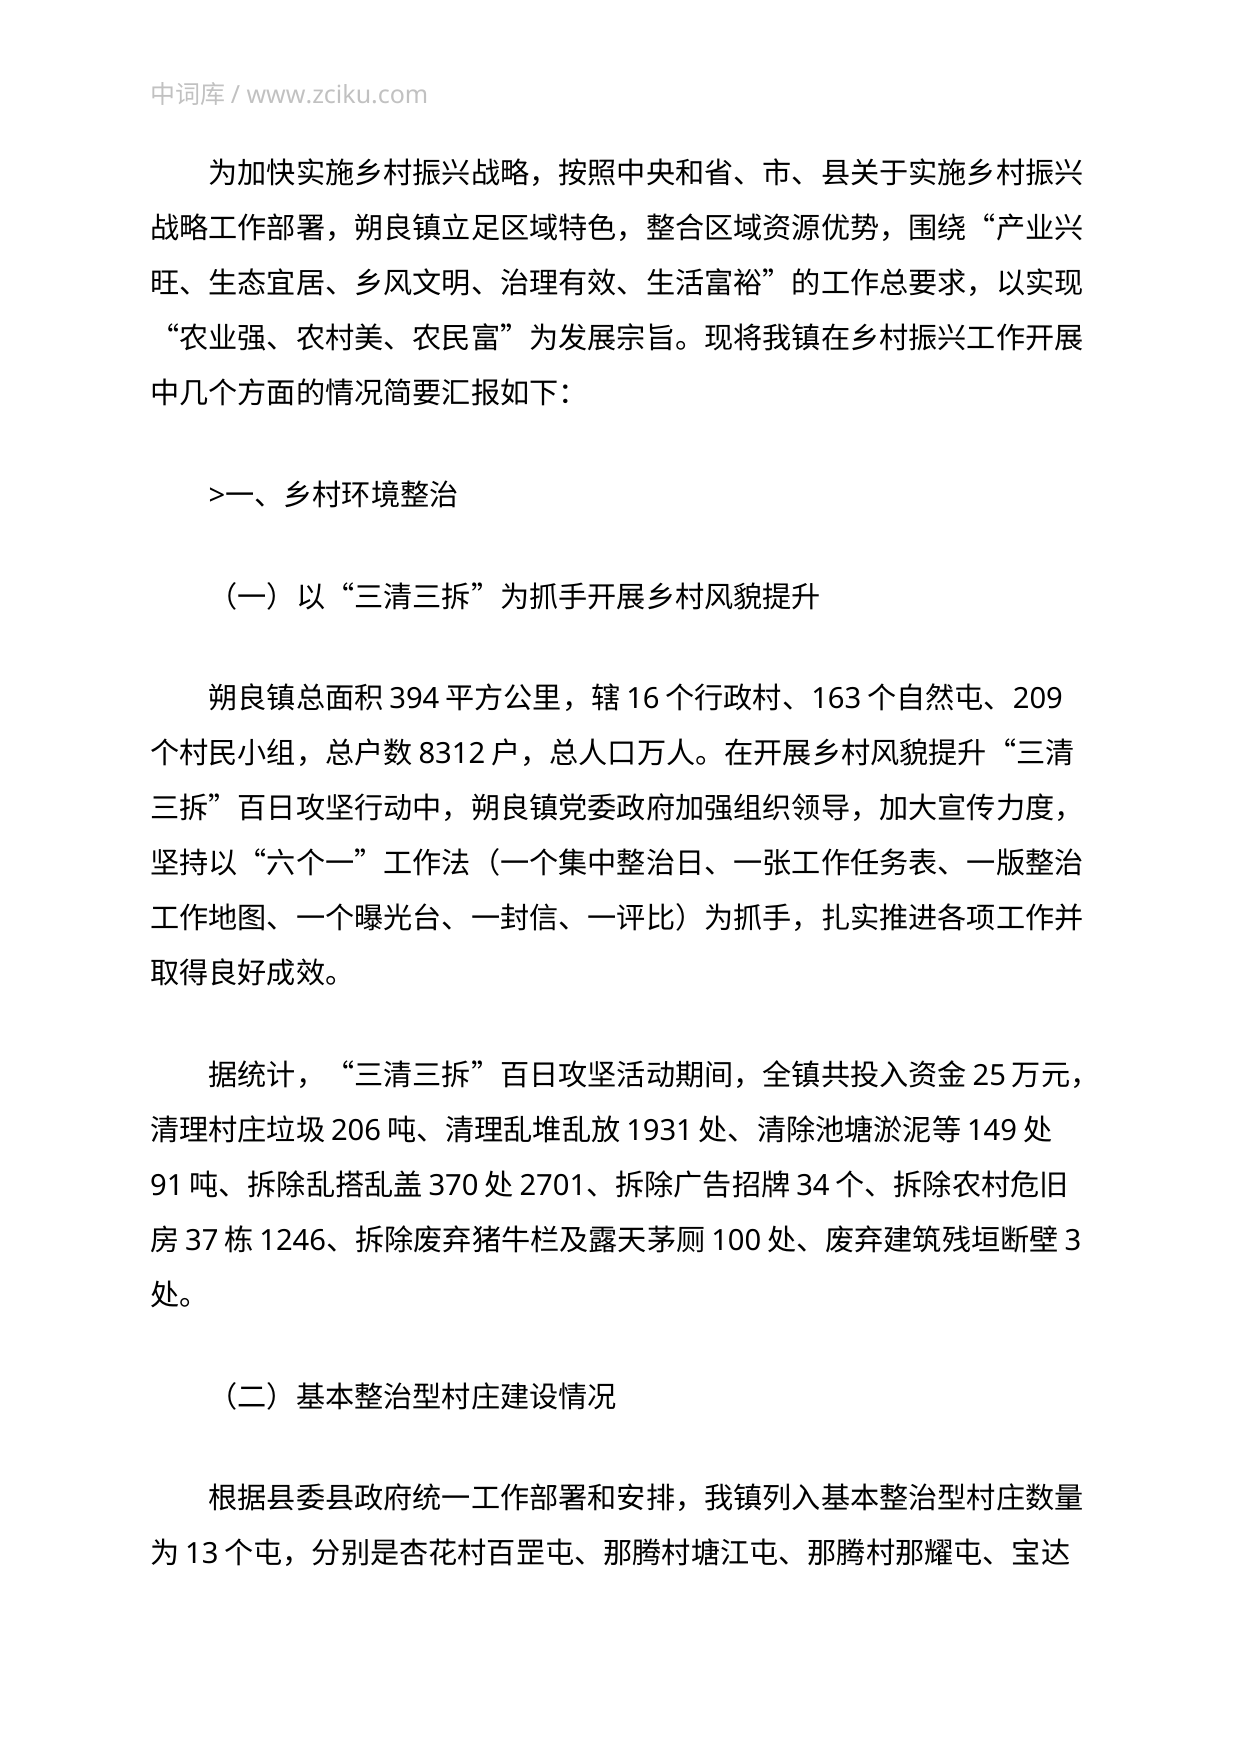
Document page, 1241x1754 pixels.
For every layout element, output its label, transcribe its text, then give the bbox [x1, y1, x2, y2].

text （二）基本整治型村庄建设情况 [150, 1373, 1090, 1416]
text 朔良镇总面积394平方公里，辖16个行政村、163个自然屯、209个村民小组，总户数8312户，总人口万人。在开展乡村风貌提升“三清三拆”百日攻坚行动中，朔良镇党委政府加强组织领导，加大宣传力度，坚持以“六个一”工作法（一个集中整治日、一张工作任务表、一版整治工作地图、一个曝光台、一封信、一评比）为抓手，扎实推进各项工作并取得良好成效。 [150, 675, 1090, 992]
text 为加快实施乡村振兴战略，按照中央和省、市、县关于实施乡村振兴战略工作部署，朔良镇立足区域特色，整合区域资源优势，围绕“产业兴旺、生态宜居、乡风文明、治理有效、生活富裕”的工作总要求，以实现“农业强、农村美、农民富”为发展宗旨。现将我镇在乡村振兴工作开展中几个方面的情况简要汇报如下： [150, 150, 1090, 412]
text >一、乡村环境整治 [150, 471, 1090, 514]
text 据统计，“三清三拆”百日攻坚活动期间，全镇共投入资金25万元，清理村庄垃圾206吨、清理乱堆乱放1931处、清除池塘淤泥等149处91吨、拆除乱搭乱盖370处2701、拆除广告招牌34个、拆除农村危旧房37栋1246、拆除废弃猪牛栏及露天茅厕100处、废弃建筑残垣断壁3处。 [150, 1052, 1090, 1314]
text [150, 1475, 1090, 1572]
text （一）以“三清三拆”为抓手开展乡村风貌提升 [150, 573, 1090, 616]
